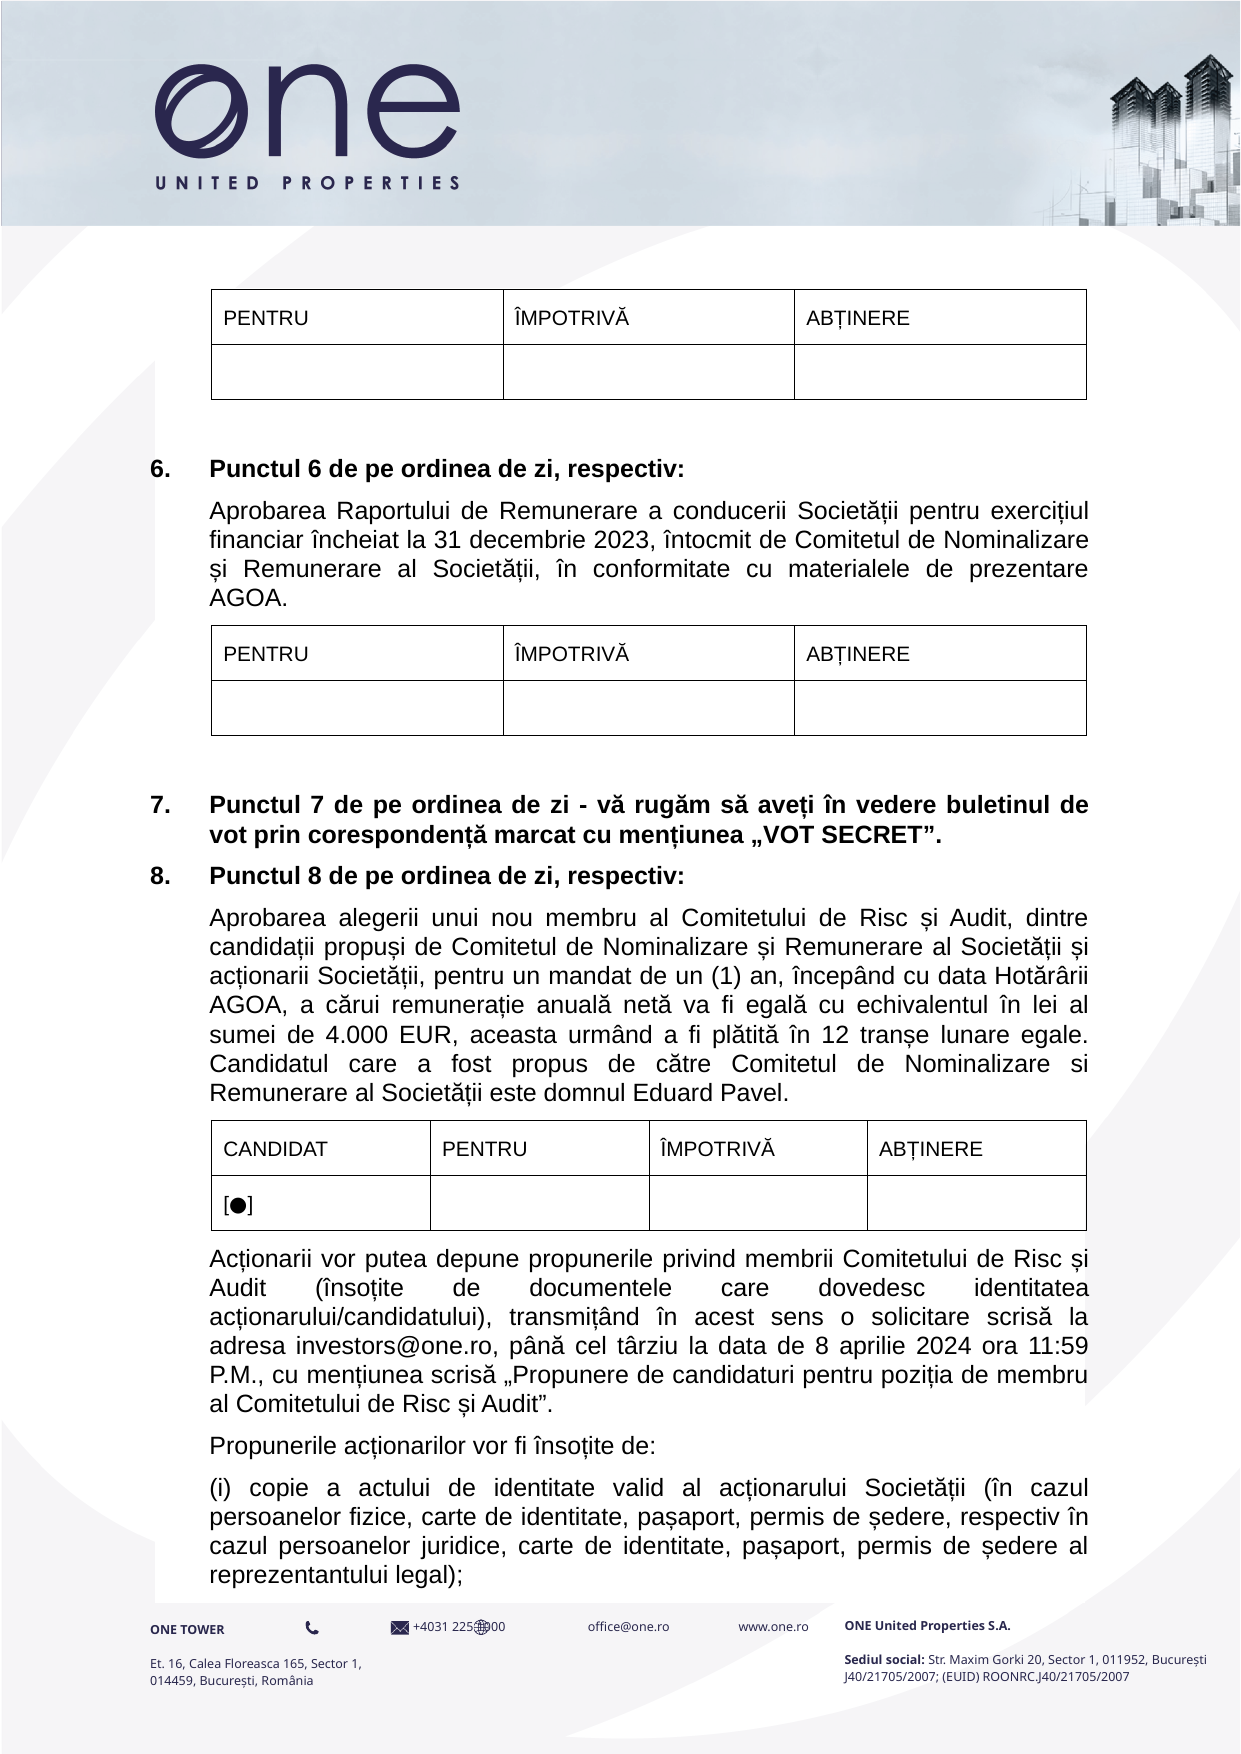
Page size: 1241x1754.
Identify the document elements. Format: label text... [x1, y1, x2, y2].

table_header ÎMPOTRIVĂ [504, 290, 794, 344]
table_cell [504, 681, 794, 735]
table_header PENTRU [212, 290, 503, 344]
list Punctul 8 de pe ordinea de zi, respectiv: [150, 861, 1090, 891]
table_header ÎMPOTRIVĂ [504, 626, 794, 680]
table_cell [212, 681, 503, 735]
text Acționarii vor putea depune propunerile privind membrii Comitetului de Risc și Audit (însoțite de documentele care dovedesc identitatea acționarului/candidatului), transmițând în acest sens o solicitare scrisă la adresa investors@one.ro, până cel târziu la data de 8 aprilie 2024 ora 11:59 P.M., cu mențiunea scrisă „Propunere de candidaturi pentru poziția de membru al Comitetului de Risc și Audit”. [209, 1244, 1090, 1419]
table_cell [868, 1176, 1086, 1230]
text Aprobarea Raportului de Remunerare a conducerii Societății pentru exercițiul financiar încheiat la 31 decembrie 2023, întocmit de Comitetul de Nominalizare și Remunerare al Societății, în conformitate cu materialele de prezentare AGOA. [209, 496, 1090, 612]
table_cell [431, 1176, 649, 1230]
picture [0, 0, 1241, 1754]
list Punctul 7 de pe ordinea de zi - vă rugăm să aveți în vedere buletinul de vot prin corespondență marcat cu mențiunea „VOT SECRET”. [150, 791, 1090, 849]
list Punctul 6 de pe ordinea de zi, respectiv: [150, 454, 1090, 483]
table_cell [795, 681, 1086, 735]
table_header ABȚINERE [795, 290, 1086, 344]
table_cell [795, 345, 1086, 399]
table_cell [650, 1176, 867, 1230]
text (i) copie a actului de identitate valid al acționarului Societății (în cazul persoanelor fizice, carte de identitate, pașaport, permis de ședere, respectiv în cazul persoanelor juridice, carte de identitate, pașaport, permis de ședere al reprezentantului legal); [209, 1473, 1090, 1589]
table_header PENTRU [212, 626, 503, 680]
table_cell [504, 345, 794, 399]
table_header PENTRU [431, 1121, 649, 1175]
table_header CANDIDAT [212, 1121, 430, 1175]
table_header ABȚINERE [868, 1121, 1086, 1175]
text Aprobarea alegerii unui nou membru al Comitetului de Risc și Audit, dintre candidații propuși de Comitetul de Nominalizare și Remunerare al Societății și acționarii Societății, pentru un mandat de un (1) an, începând cu data Hotărârii AGOA, a cărui remunerație anuală netă va fi egală cu echivalentul în lei al sumei de 4.000 EUR, aceasta urmând a fi plătită în 12 tranșe lunare egale. Candidatul care a fost propus de către Comitetul de Nominalizare si Remunerare al Societății este domnul Eduard Pavel. [209, 903, 1090, 1107]
table_header ABȚINERE [795, 626, 1086, 680]
table_cell [●] [212, 1176, 430, 1230]
table_cell [212, 345, 503, 399]
text Propunerile acționarilor vor fi însoțite de: [209, 1431, 1090, 1460]
table_header ÎMPOTRIVĂ [650, 1121, 867, 1175]
